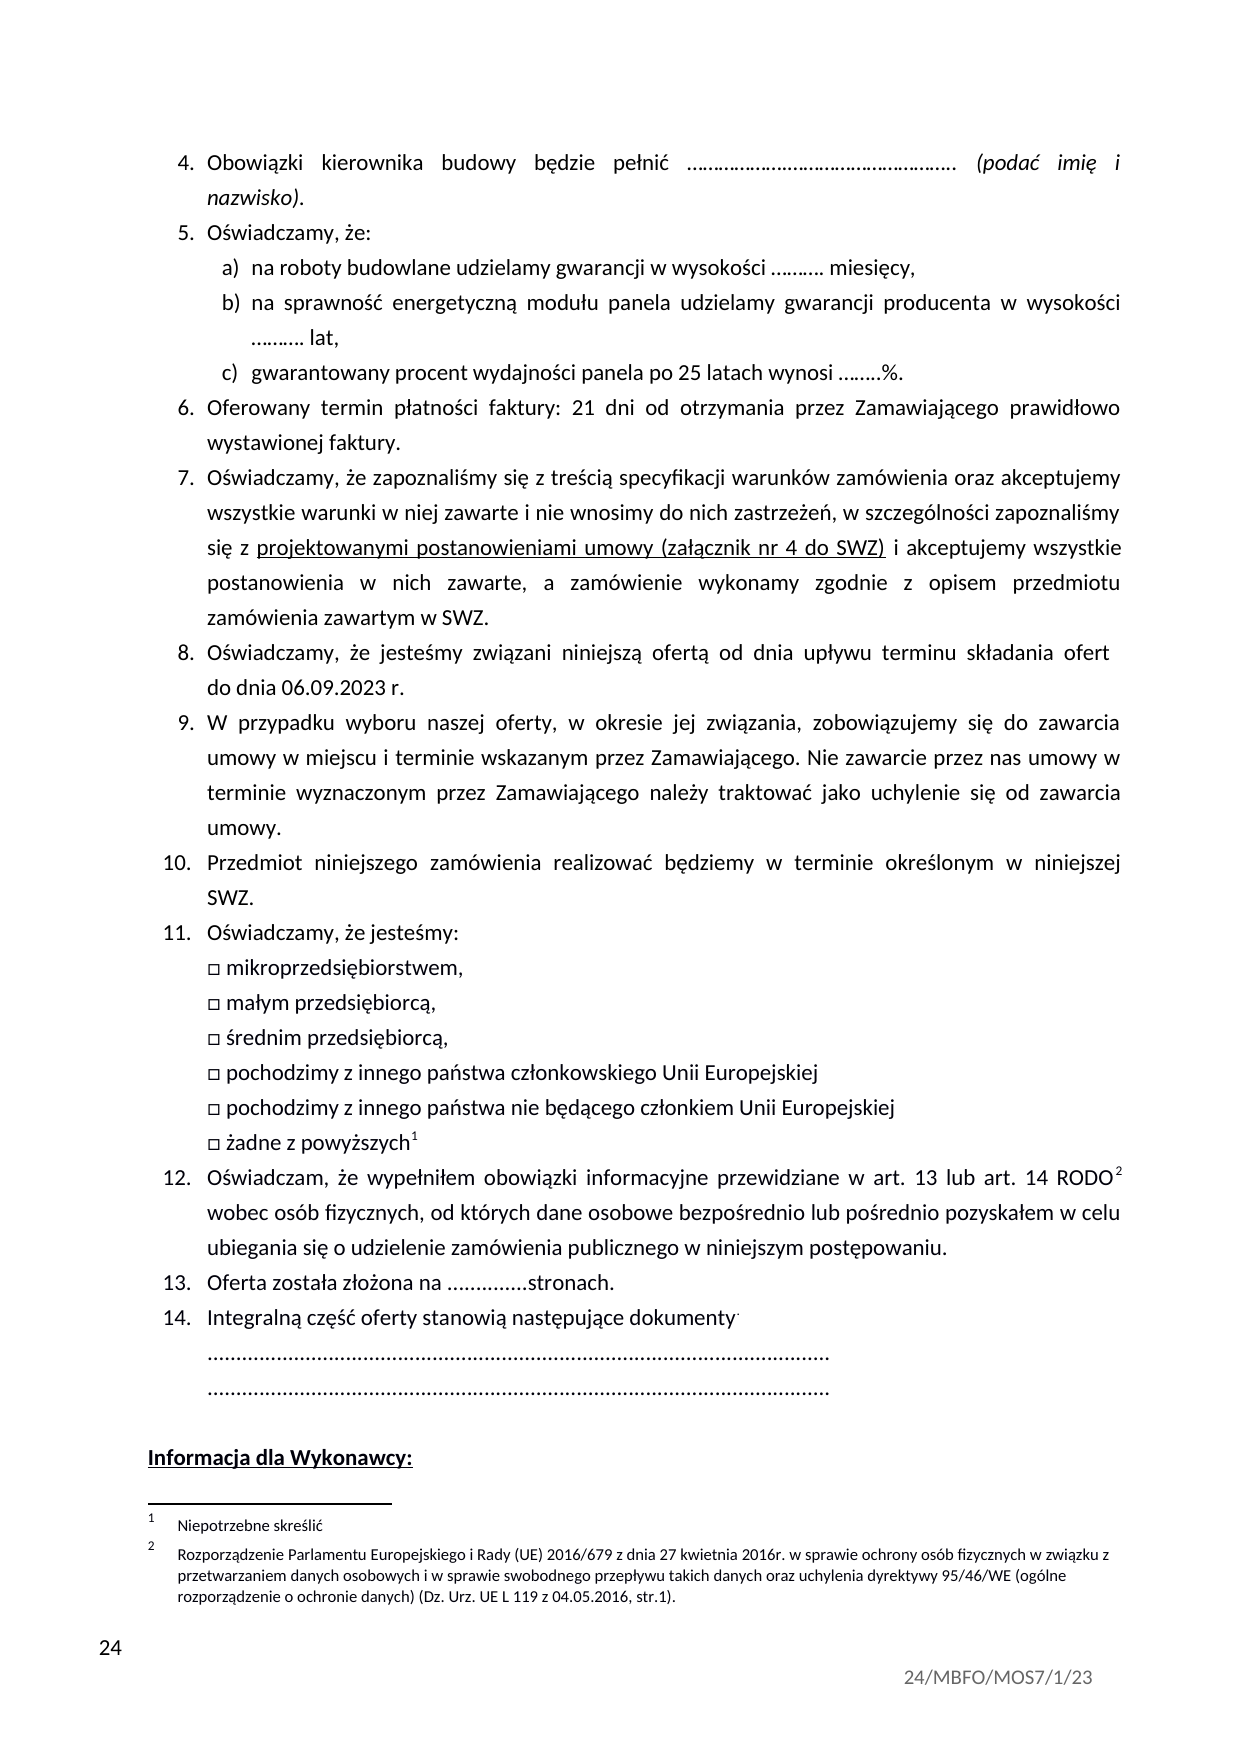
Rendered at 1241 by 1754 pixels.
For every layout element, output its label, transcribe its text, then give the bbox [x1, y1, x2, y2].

text ............................................................................................................ [207, 1373, 1122, 1401]
list Oferta została złożona na ..............stronach. [162, 1268, 1122, 1296]
text □ pochodzimy z innego państwa nie będącego członkiem Unii Europejskiej [207, 1093, 1122, 1121]
list na sprawność energetyczną modułu panela udzielamy gwarancji producenta w wysokości ………. lat, [222, 288, 1122, 351]
text □ pochodzimy z innego państwa członkowskiego Unii Europejskiej [207, 1058, 1122, 1086]
list Oświadczam, że wypełniłem obowiązki informacyjne przewidziane w art. 13 lub art. 14 RODO wobec osób fizycznych, od których dane osobowe bezpośrednio lub pośrednio pozyskałem w celu ubiegania się o udzielenie zamówienia publicznego w niniejszym postępowaniu. [162, 1163, 1122, 1261]
text ............................................................................................................ [207, 1338, 1122, 1366]
list gwarantowany procent wydajności panela po 25 latach wynosi ……..%. [222, 358, 1122, 386]
list na roboty budowlane udzielamy gwarancji w wysokości ………. miesięcy, [222, 253, 1122, 281]
list Oferowany termin płatności faktury: 21 dni od otrzymania przez Zamawiającego prawidłowo wystawionej faktury. [177, 393, 1122, 456]
list Obowiązki kierownika budowy będzie pełnić ……………….………………………….. (podać imię i nazwisko). [177, 148, 1122, 211]
list Oświadczamy, że: [177, 218, 1122, 246]
list Przedmiot niniejszego zamówienia realizować będziemy w terminie określonym w niniejszej SWZ. [162, 848, 1122, 911]
text Informacja dla Wykonawcy: [148, 1443, 1122, 1471]
text □ mikroprzedsiębiorstwem, [207, 953, 1122, 981]
text □ żadne z powyższych [207, 1128, 1122, 1156]
list Oświadczamy, że zapoznaliśmy się z treścią specyfikacji warunków zamówienia oraz akceptujemy wszystkie warunki w niej zawarte i nie wnosimy do nich zastrzeżeń, w szczególności zapoznaliśmy się z projektowanymi postanowieniami umowy (załącznik nr 4 do SWZ) i akceptujemy wszystkie postanowienia w nich zawarte, a zamówienie wykonamy zgodnie z opisem przedmiotu zamówienia zawartym w SWZ. [177, 463, 1122, 631]
list Oświadczamy, że jesteśmy związani niniejszą ofertą od dnia upływu terminu składania ofert do dnia 06.09.2023 r. [177, 638, 1122, 701]
list Integralną część oferty stanowią następujące dokumenty. [162, 1303, 1122, 1331]
list W przypadku wyboru naszej oferty, w okresie jej związania, zobowiązujemy się do zawarcia umowy w miejscu i terminie wskazanym przez Zamawiającego. Nie zawarcie przez nas umowy w terminie wyznaczonym przez Zamawiającego należy traktować jako uchylenie się od zawarcia umowy. [177, 708, 1122, 841]
list Oświadczamy, że jesteśmy: [162, 918, 1122, 946]
text □ małym przedsiębiorcą, [207, 988, 1122, 1016]
text □ średnim przedsiębiorcą, [207, 1023, 1122, 1051]
